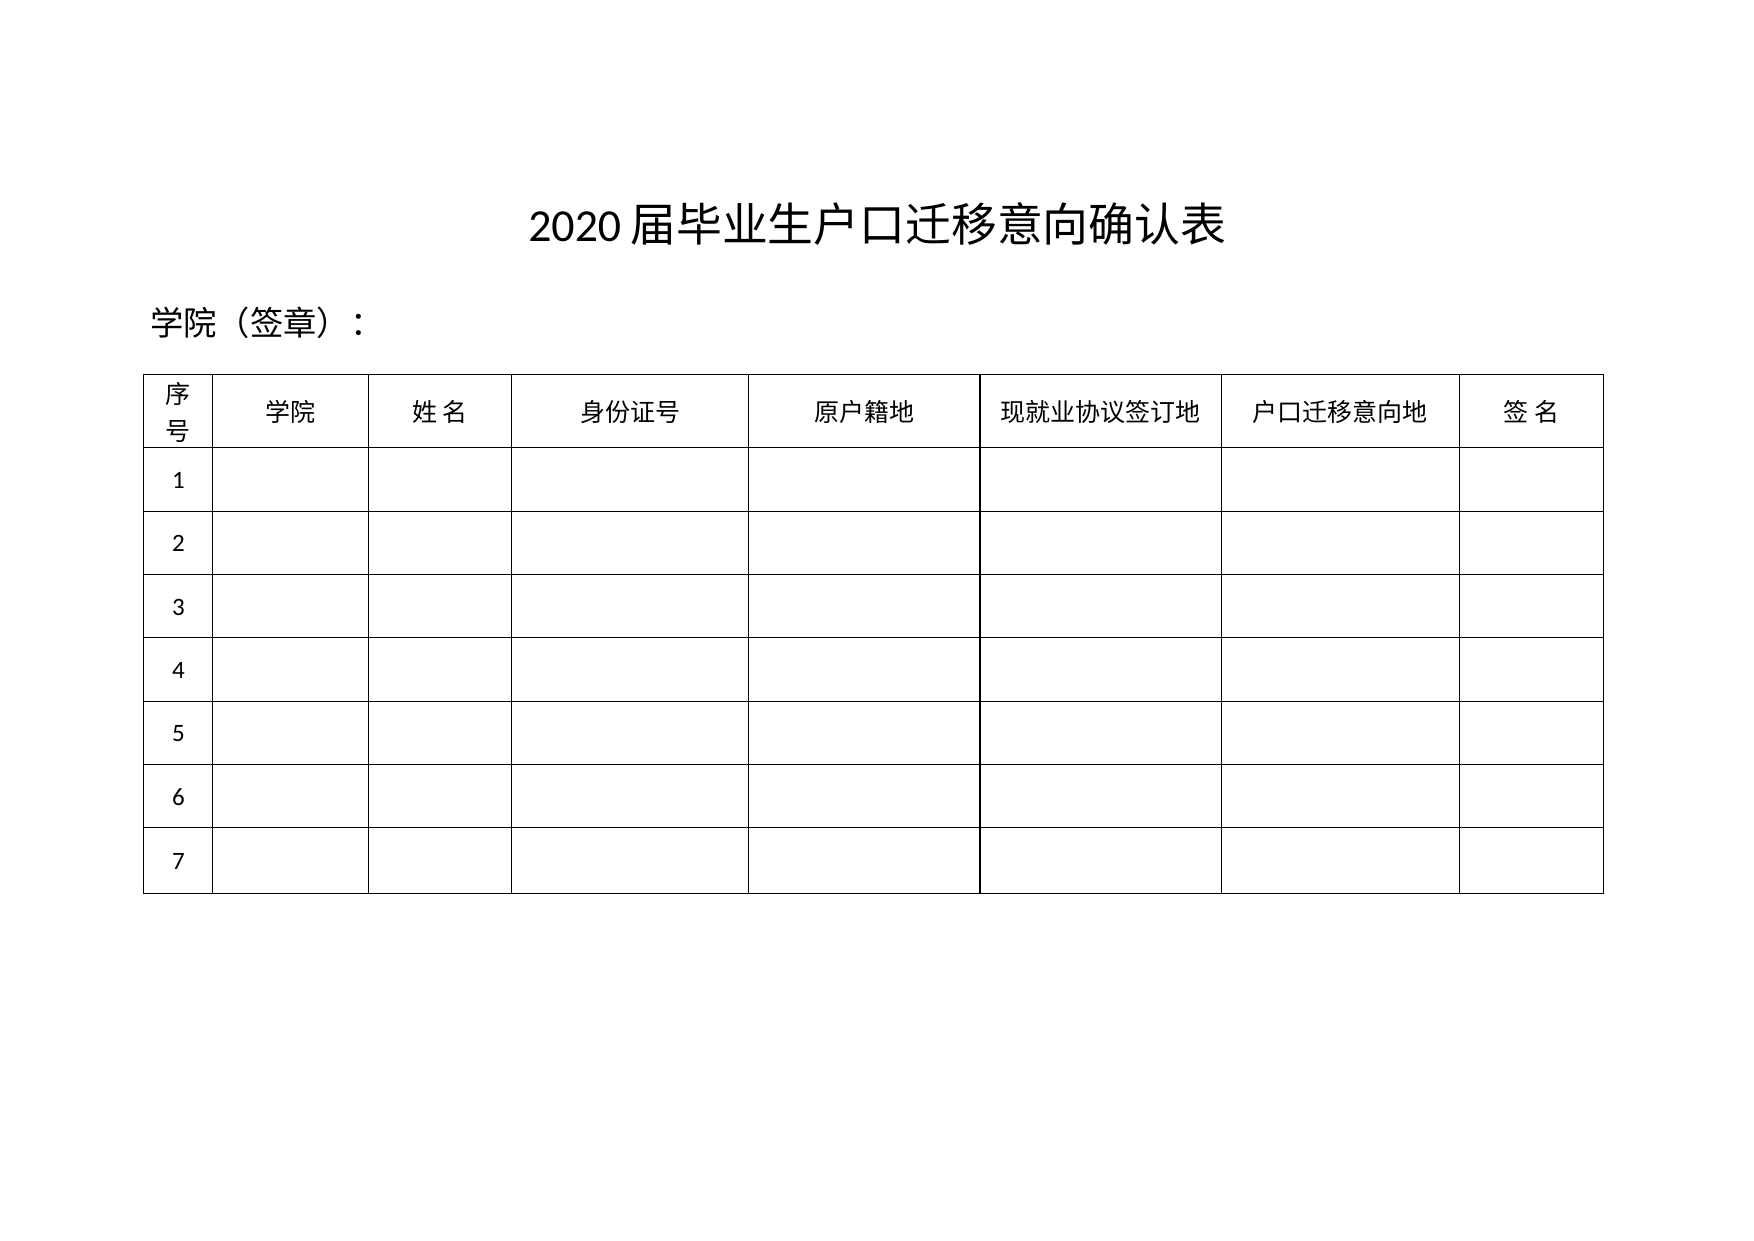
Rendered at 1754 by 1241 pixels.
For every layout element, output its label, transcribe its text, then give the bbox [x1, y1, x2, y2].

table_cell [1222, 828, 1459, 893]
table_cell [749, 702, 979, 764]
table_cell [512, 575, 748, 637]
table_cell 3 [144, 575, 212, 637]
table_cell [213, 702, 368, 764]
table_cell [369, 702, 511, 764]
table_cell [981, 765, 1221, 827]
table_cell [1222, 765, 1459, 827]
table_cell [1460, 512, 1603, 574]
table_header 序号 [144, 375, 212, 447]
table_cell [981, 828, 1221, 893]
table_cell [1460, 575, 1603, 637]
text 2020届毕业生户口迁移意向确认表 [150, 188, 1604, 254]
table_cell 2 [144, 512, 212, 574]
table_cell [749, 575, 979, 637]
table_cell [369, 638, 511, 701]
table_cell [213, 512, 368, 574]
table_header 原户籍地 [749, 375, 979, 447]
table_cell [1222, 512, 1459, 574]
table_cell [1460, 765, 1603, 827]
table_cell [369, 575, 511, 637]
table_cell [369, 828, 511, 893]
table_cell [369, 448, 511, 511]
table_cell [1460, 828, 1603, 893]
table_header 现就业协议签订地 [981, 375, 1221, 447]
table_cell [749, 512, 979, 574]
table_cell [1460, 638, 1603, 701]
table_cell 1 [144, 448, 212, 511]
text 学院（签章）： [150, 288, 1604, 354]
table_cell 4 [144, 638, 212, 701]
table_cell [981, 448, 1221, 511]
table_cell [213, 638, 368, 701]
table_cell [981, 702, 1221, 764]
table_cell [981, 512, 1221, 574]
table_cell [1222, 575, 1459, 637]
table_cell 6 [144, 765, 212, 827]
table_cell 5 [144, 702, 212, 764]
table_cell [1460, 702, 1603, 764]
table_header 签 名 [1460, 375, 1603, 447]
table_cell [749, 638, 979, 701]
table_cell [1222, 702, 1459, 764]
table_cell [213, 828, 368, 893]
table_header 学院 [213, 375, 368, 447]
table_cell [369, 765, 511, 827]
table_cell [512, 702, 748, 764]
table_cell [512, 512, 748, 574]
table_header 户口迁移意向地 [1222, 375, 1459, 447]
table_cell [1460, 448, 1603, 511]
table_cell [213, 765, 368, 827]
table_cell [749, 765, 979, 827]
table_cell [749, 448, 979, 511]
table_cell [749, 828, 979, 893]
table_header 姓 名 [369, 375, 511, 447]
table_cell [981, 638, 1221, 701]
table_cell [512, 638, 748, 701]
table_cell [512, 448, 748, 511]
table_cell [981, 575, 1221, 637]
table_cell [213, 575, 368, 637]
table_header 身份证号 [512, 375, 748, 447]
table_cell [1222, 448, 1459, 511]
table_cell 7 [144, 828, 212, 893]
table_cell [369, 512, 511, 574]
table_cell [213, 448, 368, 511]
table_cell [512, 765, 748, 827]
table_cell [512, 828, 748, 893]
table_cell [1222, 638, 1459, 701]
